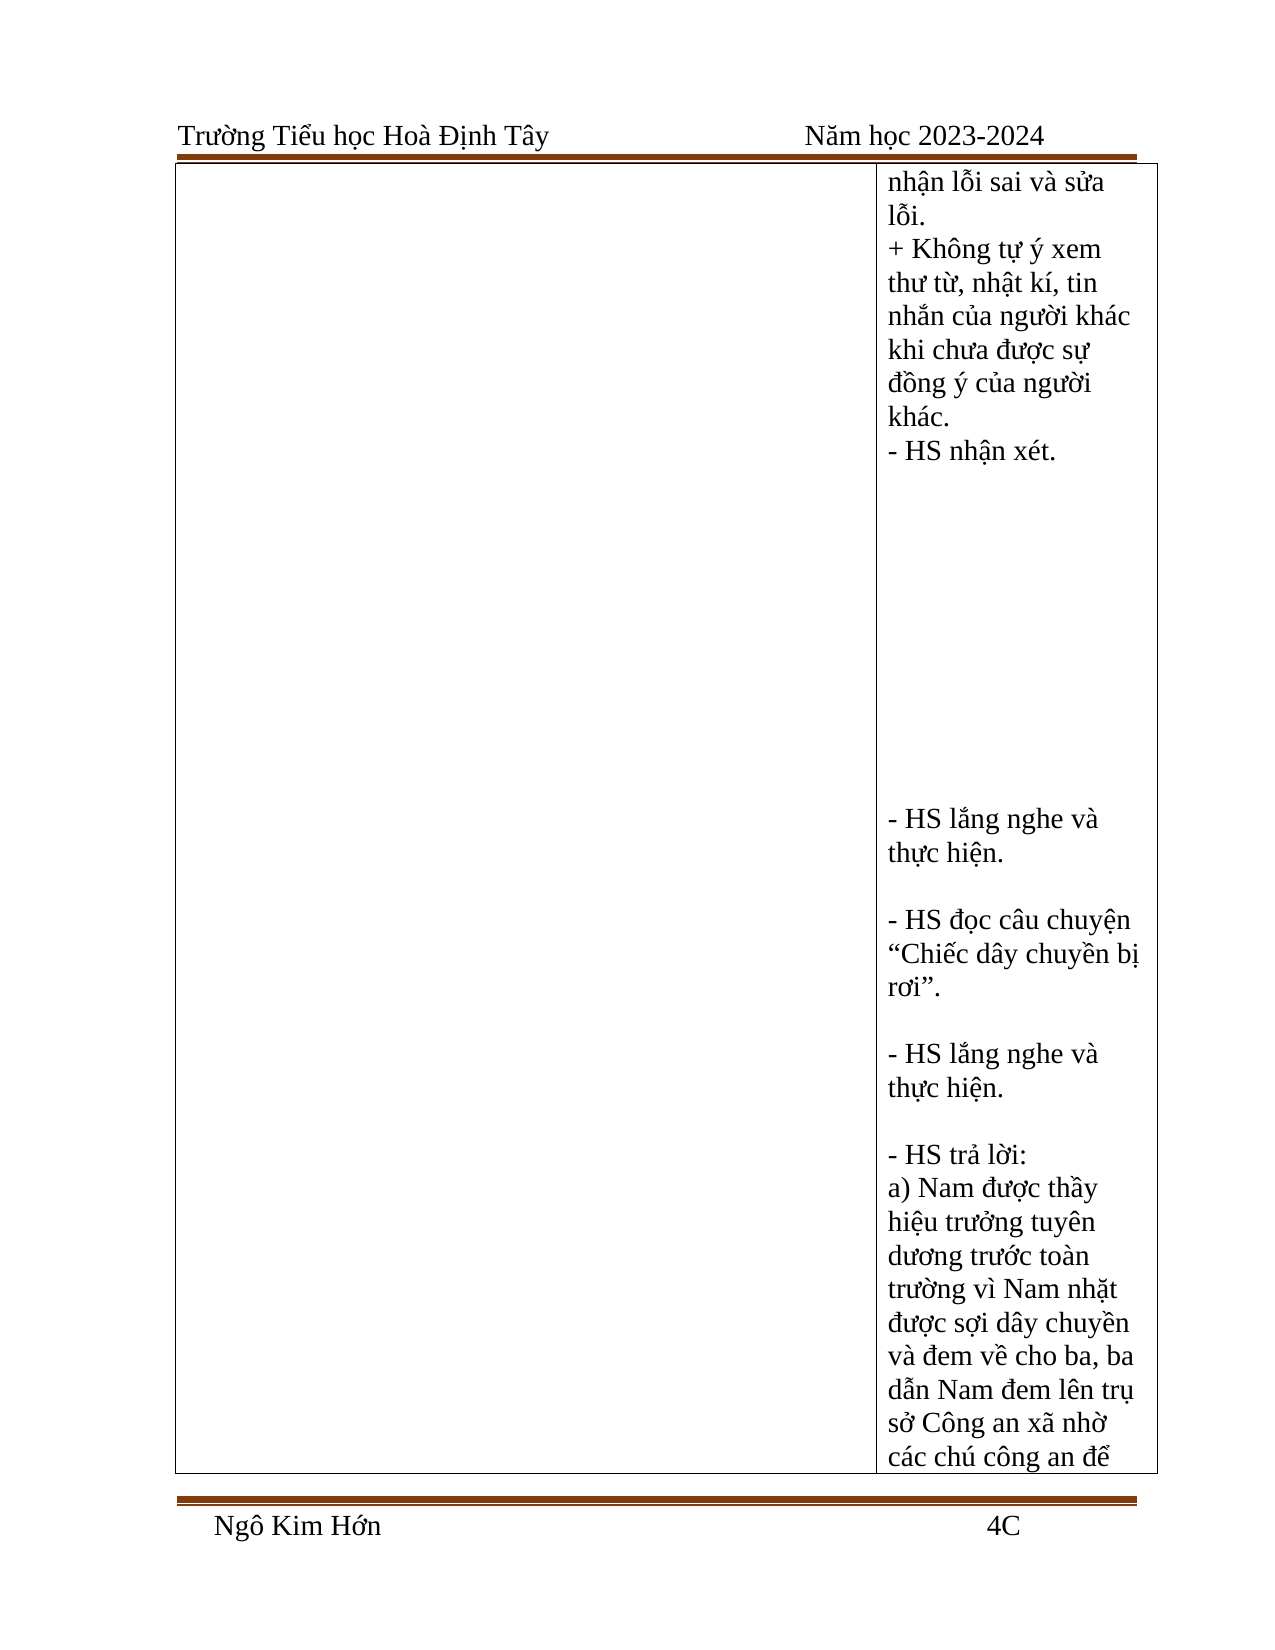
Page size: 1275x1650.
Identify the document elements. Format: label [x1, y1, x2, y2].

table_cell [176, 164, 876, 1472]
table_cell [877, 164, 1157, 1472]
